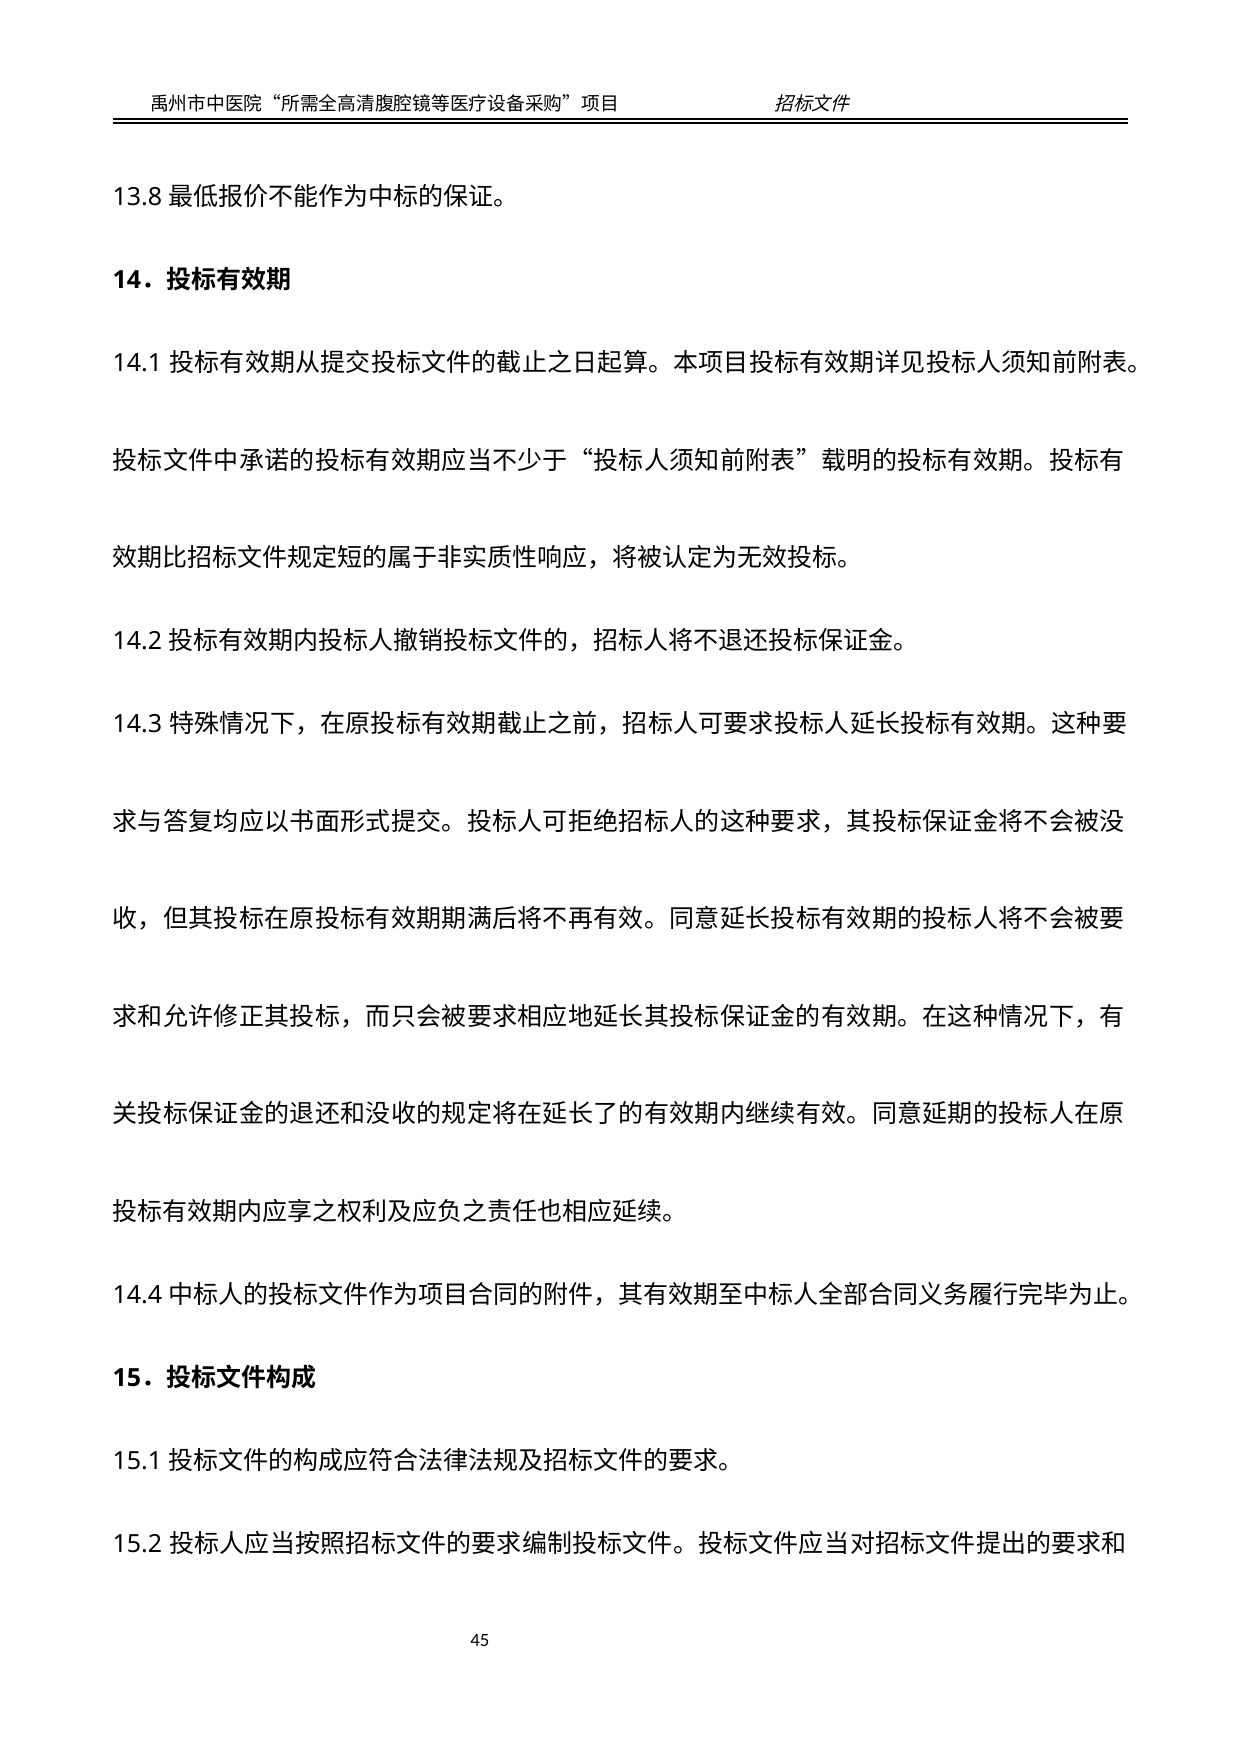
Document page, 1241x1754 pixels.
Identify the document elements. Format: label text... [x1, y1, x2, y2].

text 13.8 最低报价不能作为中标的保证。 [112, 162, 1128, 227]
text 14.3 特殊情况下，在原投标有效期截止之前，招标人可要求投标人延长投标有效期。这种要求与答复均应以书面形式提交。投标人可拒绝招标人的这种要求，其投标保证金将不会被没收，但其投标在原投标有效期期满后将不再有效。同意延长投标有效期的投标人将不会被要求和允许修正其投标，而只会被要求相应地延长其投标保证金的有效期。在这种情况下，有关投标保证金的退还和没收的规定将在延长了的有效期内继续有效。同意延期的投标人在原投标有效期内应享之权利及应负之责任也相应延续。 [112, 689, 1128, 1242]
text 14.1 投标有效期从提交投标文件的截止之日起算。本项目投标有效期详见投标人须知前附表。投标文件中承诺的投标有效期应当不少于“投标人须知前附表”载明的投标有效期。投标有效期比招标文件规定短的属于非实质性响应，将被认定为无效投标。 [112, 328, 1128, 588]
text 14.2 投标有效期内投标人撤销投标文件的，招标人将不退还投标保证金。 [112, 606, 1128, 671]
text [112, 1509, 1128, 1574]
text 15.1 投标文件的构成应符合法律法规及招标文件的要求。 [112, 1426, 1128, 1491]
text 15．投标文件构成 [112, 1343, 1128, 1408]
text 14．投标有效期 [112, 245, 1128, 310]
text 14.4 中标人的投标文件作为项目合同的附件，其有效期至中标人全部合同义务履行完毕为止。 [112, 1260, 1128, 1325]
